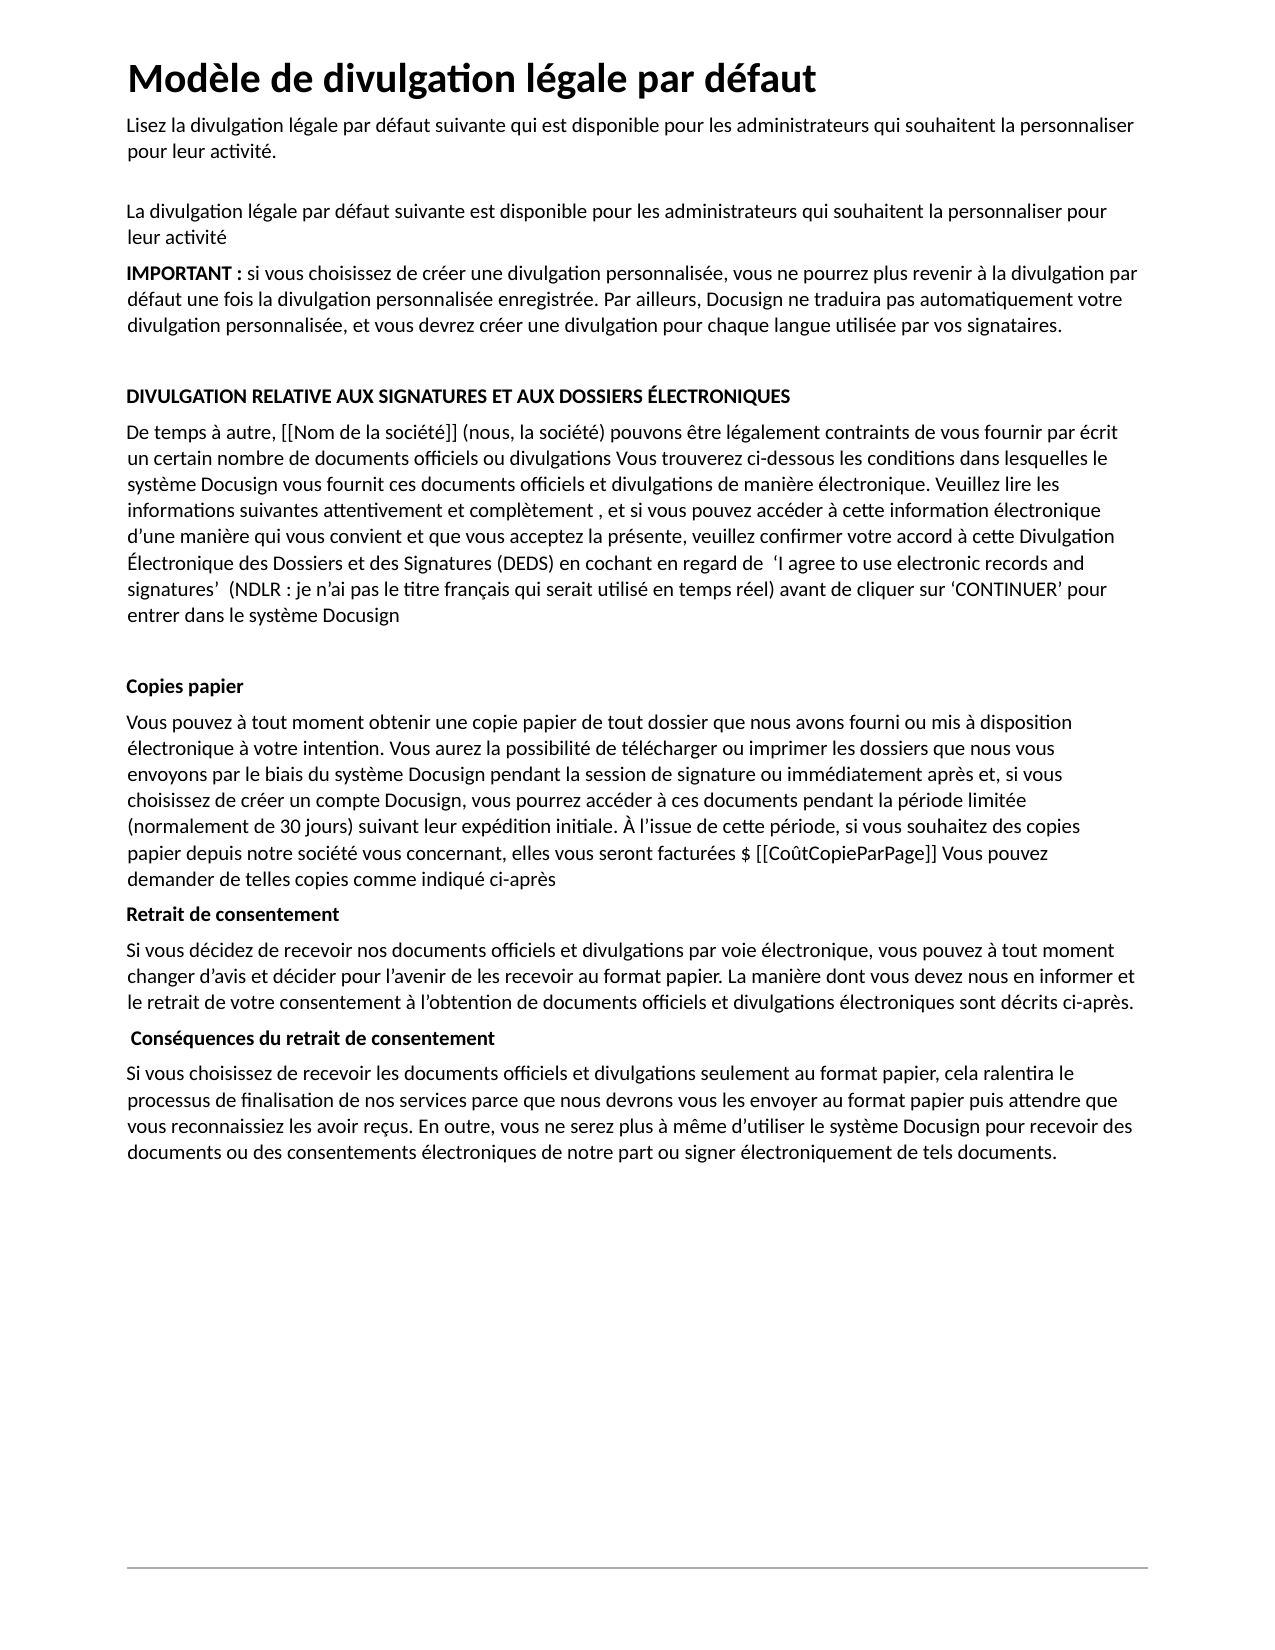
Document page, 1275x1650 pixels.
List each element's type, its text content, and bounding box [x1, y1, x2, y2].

text DIVULGATION RELATIVE AUX SIGNATURES ET AUX DOSSIERS ÉLECTRONIQUES [126, 383, 1146, 409]
subtitle Modèle de divulgation légale par défaut [127, 52, 1147, 103]
text Copies papier [126, 673, 1133, 699]
text Si vous décidez de recevoir nos documents officiels et divulgations par voie électronique, vous pouvez à tout moment changer d’avis et décider pour l’avenir de les recevoir au format papier. La manière dont vous devez nous en informer et le retrait de votre consentement à l’obtention de documents officiels et divulgations électroniques sont décrits ci-après. [126, 937, 1146, 1015]
text De temps à autre, [[Nom de la société]] (nous, la société) pouvons être légalement contraints de vous fournir par écrit un certain nombre de documents officiels ou divulgations Vous trouverez ci-dessous les conditions dans lesquelles le système Docusign vous fournit ces documents officiels et divulgations de manière électronique. Veuillez lire les informations suivantes attentivement et complètement , et si vous pouvez accéder à cette information électronique d’une manière qui vous convient et que vous acceptez la présente, veuillez confirmer votre accord à cette Divulgation Électronique des Dossiers et des Signatures (DEDS) en cochant en regard de ‘I agree to use electronic records and signatures’ (NDLR : je n’ai pas le titre français qui serait utilisé en temps réel) avant de cliquer sur ‘CONTINUER’ pour entrer dans le système Docusign [126, 419, 1133, 627]
text La divulgation légale par défaut suivante est disponible pour les administrateurs qui souhaitent la personnaliser pour leur activité [126, 198, 1146, 250]
text Retrait de consentement [126, 901, 1134, 927]
text Conséquences du retrait de consentement [126, 1025, 1146, 1050]
text Si vous choisissez de recevoir les documents officiels et divulgations seulement au format papier, cela ralentira le processus de finalisation de nos services parce que nous devrons vous les envoyer au format papier puis attendre que vous reconnaissiez les avoir reçus. En outre, vous ne serez plus à même d’utiliser le système Docusign pour recevoir des documents ou des consentements électroniques de notre part ou signer électroniquement de tels documents. [126, 1061, 1146, 1164]
text IMPORTANT : si vous choisissez de créer une divulgation personnalisée, vous ne pourrez plus revenir à la divulgation par défaut une fois la divulgation personnalisée enregistrée. Par ailleurs, Docusign ne traduira pas automatiquement votre divulgation personnalisée, et vous devrez créer une divulgation pour chaque langue utilisée par vos signataires. [126, 260, 1146, 338]
text Lisez la divulgation légale par défaut suivante qui est disponible pour les administrateurs qui souhaitent la personnaliser pour leur activité. [126, 113, 1146, 164]
text Vous pouvez à tout moment obtenir une copie papier de tout dossier que nous avons fourni ou mis à disposition électronique à votre intention. Vous aurez la possibilité de télécharger ou imprimer les dossiers que nous vous envoyons par le biais du système Docusign pendant la session de signature ou immédiatement après et, si vous choisissez de créer un compte Docusign, vous pourrez accéder à ces documents pendant la période limitée (normalement de 30 jours) suivant leur expédition initiale. À l’issue de cette période, si vous souhaitez des copies papier depuis notre société vous concernant, elles vous seront facturées $ [[CoûtCopieParPage]] Vous pouvez demander de telles copies comme indiqué ci-après [126, 709, 1134, 891]
